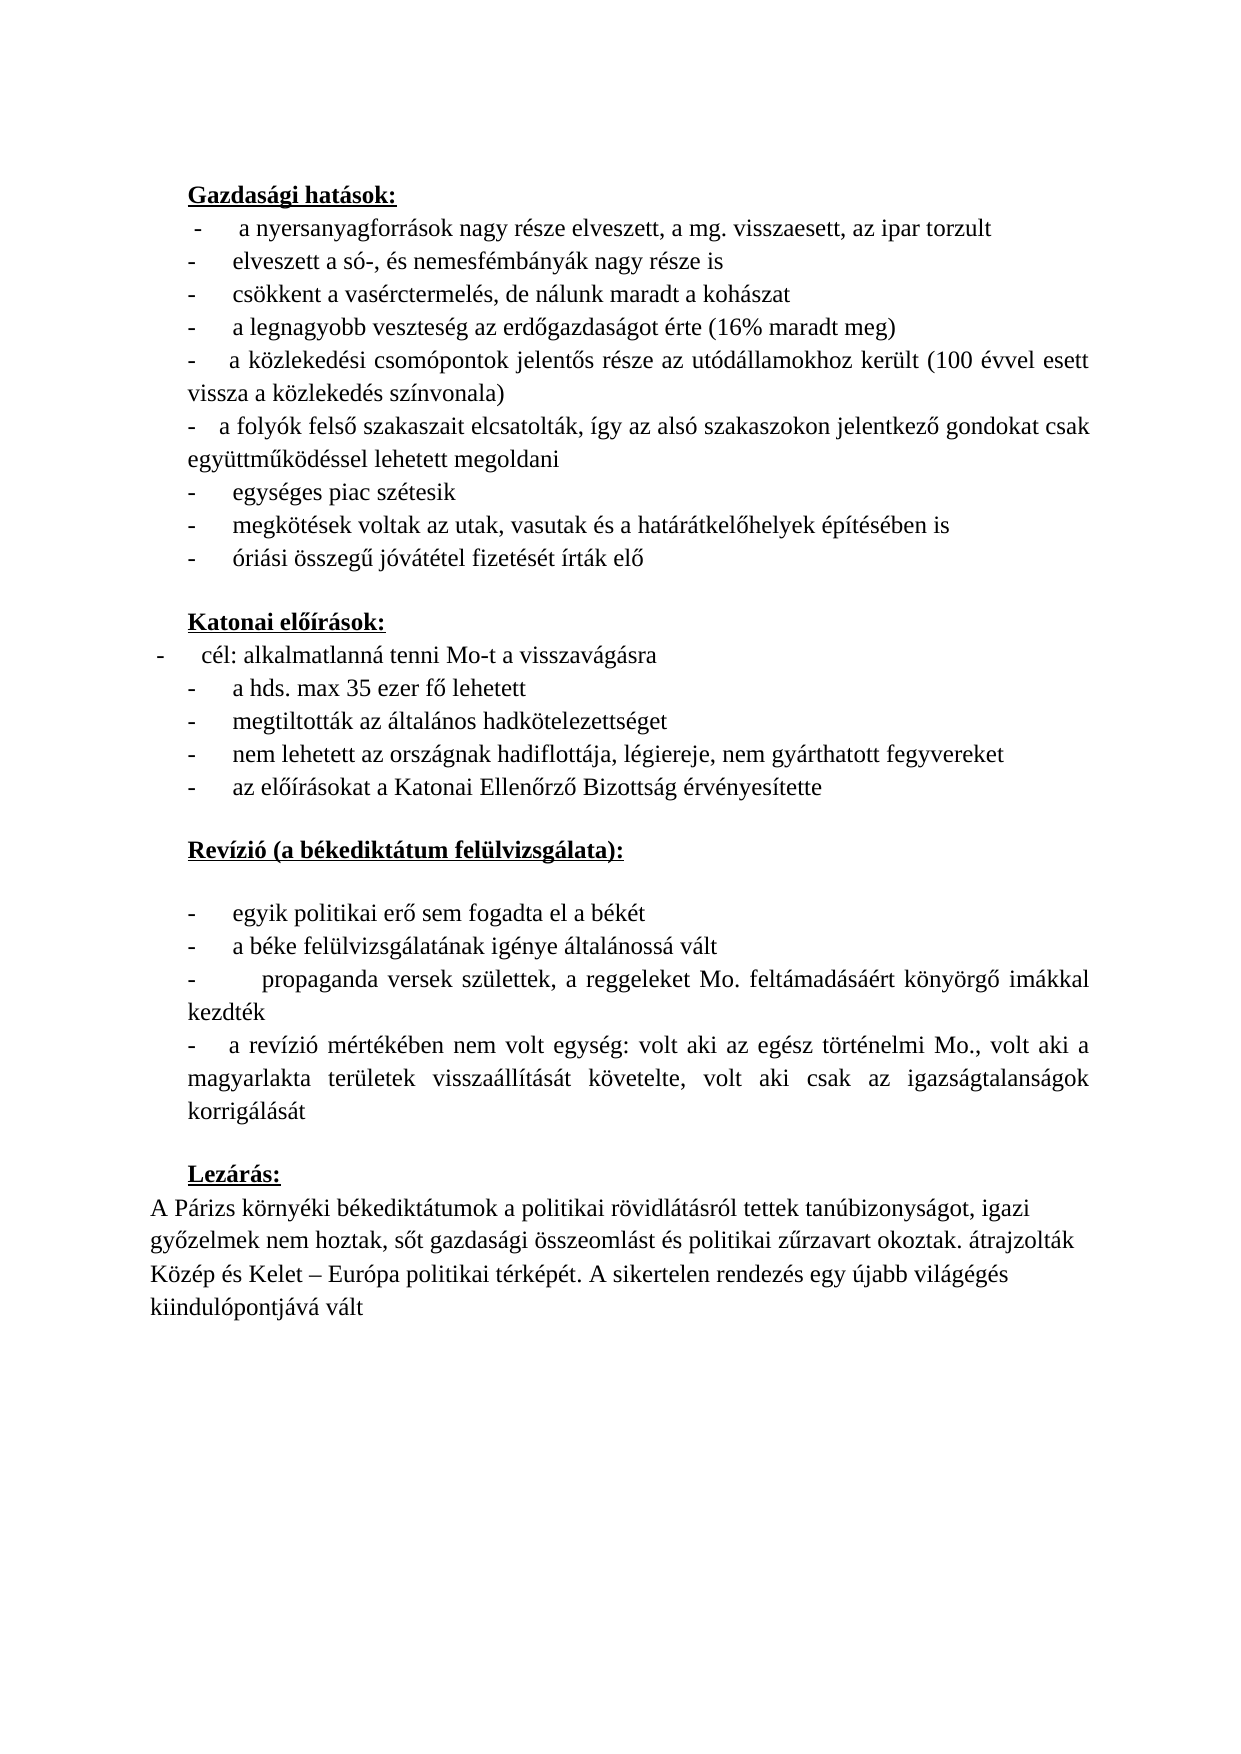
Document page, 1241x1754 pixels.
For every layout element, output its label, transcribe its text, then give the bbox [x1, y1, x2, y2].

text A Párizs környéki békediktátumok a politikai rövidlátásról tettek tanúbizonyságot, igazi győzelmek nem hoztak, sőt gazdasági összeomlást és politikai zűrzavart okoztak. átrajzolták Közép és Kelet – Európa politikai térképét. A sikertelen rendezés egy újabb világégés kiindulópontjává vált [150, 1193, 1090, 1320]
text - cél: alkalmatlanná tenni Mo-t a visszavágásra [150, 640, 1090, 668]
text - a béke felülvizsgálatának igénye általánossá vált [187, 931, 1090, 960]
text - nem lehetett az országnak hadiflottája, légiereje, nem gyárthatott fegyvereket [187, 739, 1090, 767]
text - a hds. max 35 ezer fő lehetett [187, 673, 1090, 701]
text Gazdasági hatások: [187, 180, 1090, 209]
text - megtiltották az általános hadkötelezettséget [187, 706, 1090, 734]
text Katonai előírások: [187, 607, 1090, 635]
text - csökkent a vasérctermelés, de nálunk maradt a kohászat [187, 279, 1090, 308]
text - elveszett a só-, és nemesfémbányák nagy része is [187, 246, 1090, 275]
text - óriási összegű jóvátétel fizetését írták elő [187, 543, 1090, 572]
text - a revízió mértékében nem volt egység: volt aki az egész történelmi Mo., volt aki a magyarlakta területek visszaállítását követelte, volt aki csak az igazságtalanságok korrigálását [187, 1030, 1090, 1125]
text - a nyersanyagforrások nagy része elveszett, a mg. visszaesett, az ipar torzult [187, 213, 1090, 242]
text - az előírásokat a Katonai Ellenőrző Bizottság érvényesítette [187, 772, 1090, 801]
text Revízió (a békediktátum felülvizsgálata): [187, 835, 1090, 864]
text - a legnagyobb veszteség az erdőgazdaságot érte (16% maradt meg) [187, 312, 1090, 341]
text - a közlekedési csomópontok jelentős része az utódállamokhoz került (100 évvel esett vissza a közlekedés színvonala) [187, 345, 1090, 407]
text - megkötések voltak az utak, vasutak és a határátkelőhelyek építésében is [187, 510, 1090, 539]
text - egységes piac szétesik [187, 477, 1090, 506]
text Lezárás: [187, 1159, 1090, 1188]
text - egyik politikai erő sem fogadta el a békét [187, 898, 1090, 927]
text - propaganda versek születtek, a reggeleket Mo. feltámadásáért könyörgő imákkal kezdték [187, 964, 1090, 1026]
text - a folyók felső szakaszait elcsatolták, így az alsó szakaszokon jelentkező gondokat csak együttműködéssel lehetett megoldani [187, 411, 1090, 473]
